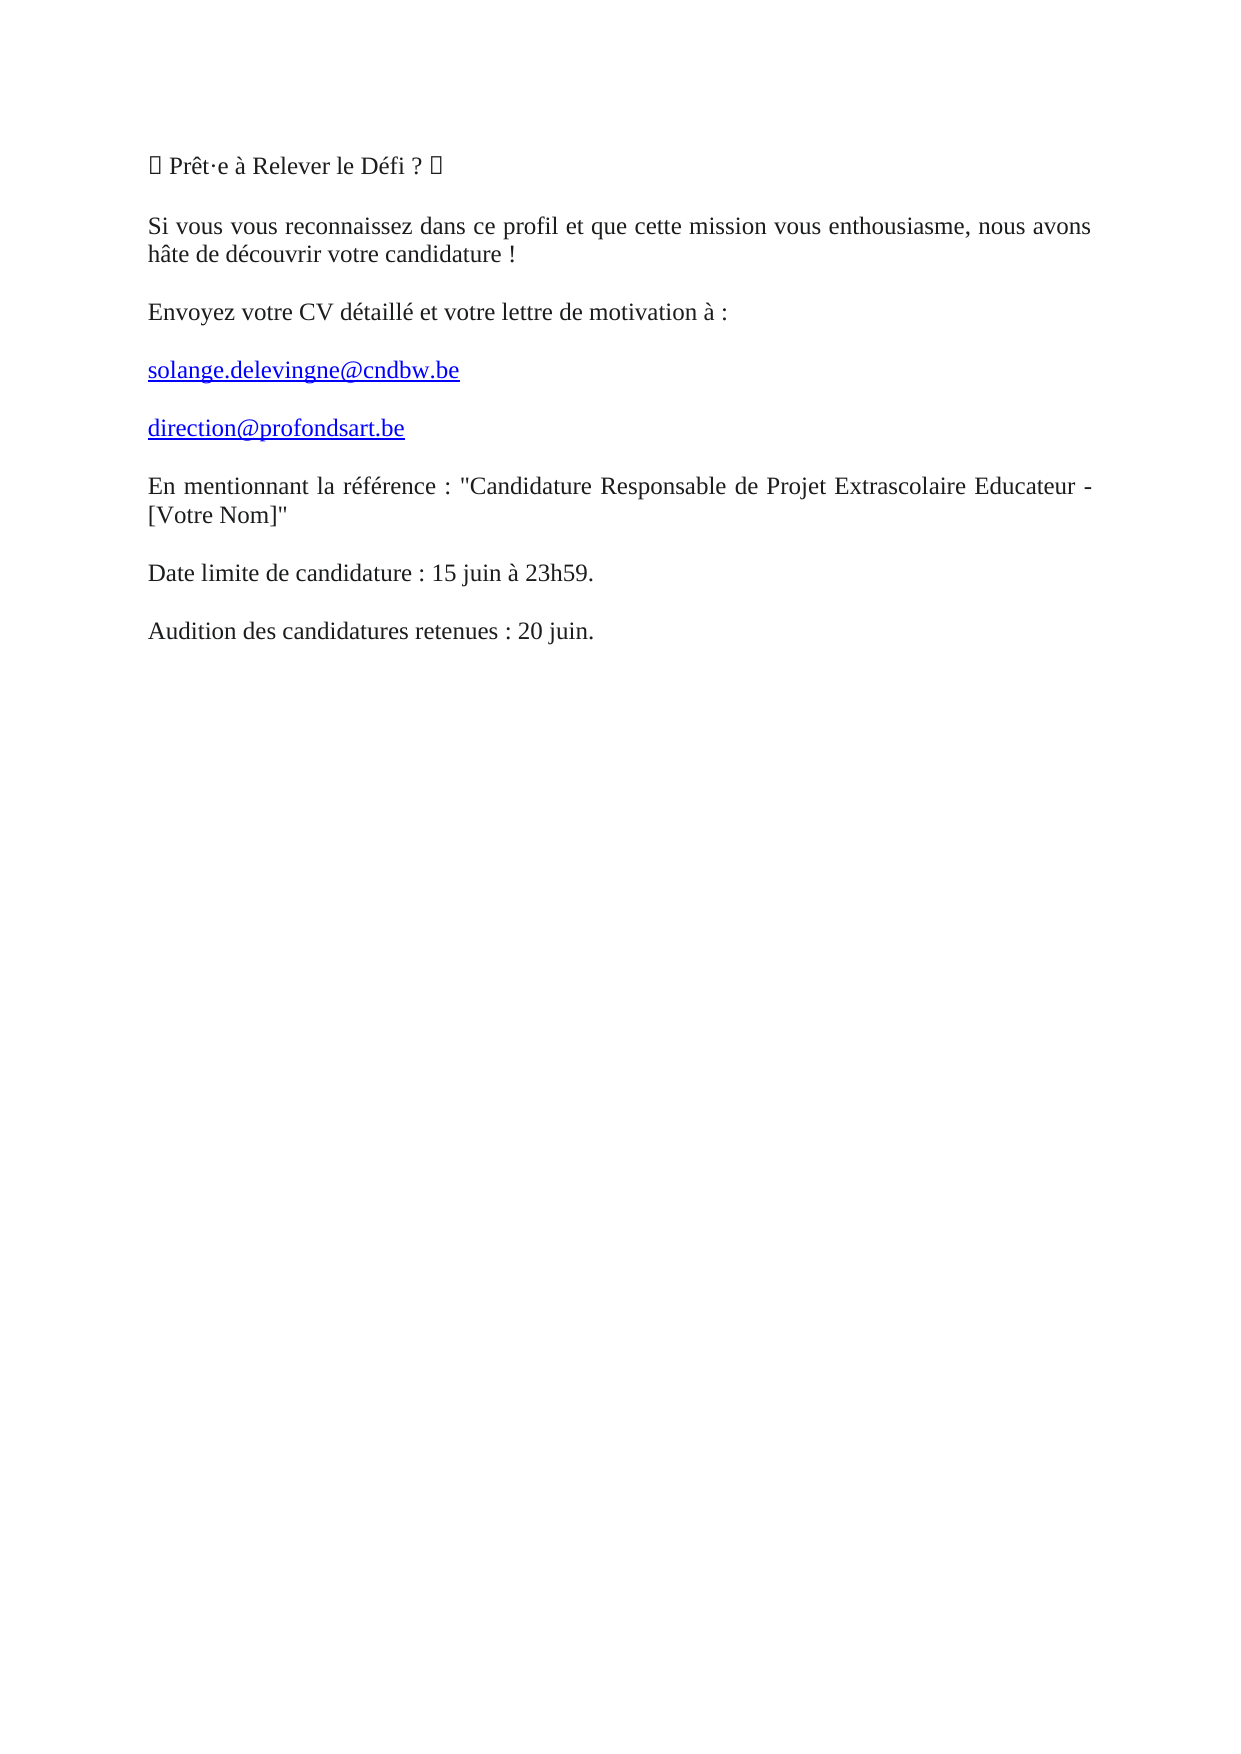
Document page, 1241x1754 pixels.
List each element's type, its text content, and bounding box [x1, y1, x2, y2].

text 🚀 Prêt·e à Relever le Défi ? 🚀 [148, 148, 1093, 182]
text Date limite de candidature : 15 juin à 23h59. [148, 558, 1093, 587]
text Si vous vous reconnaissez dans ce profil et que cette mission vous enthousiasme, nous avons hâte de découvrir votre candidature ! [148, 211, 1093, 268]
text Audition des candidatures retenues : 20 juin. [148, 616, 1093, 644]
text Envoyez votre CV détaillé et votre lettre de motivation à : [148, 297, 1093, 326]
text direction@profondsart.be [148, 413, 1093, 442]
text solange.delevingne@cndbw.be [148, 355, 1093, 384]
text En mentionnant la référence : "Candidature Responsable de Projet Extrascolaire Educateur - [Votre Nom]" [148, 471, 1093, 529]
